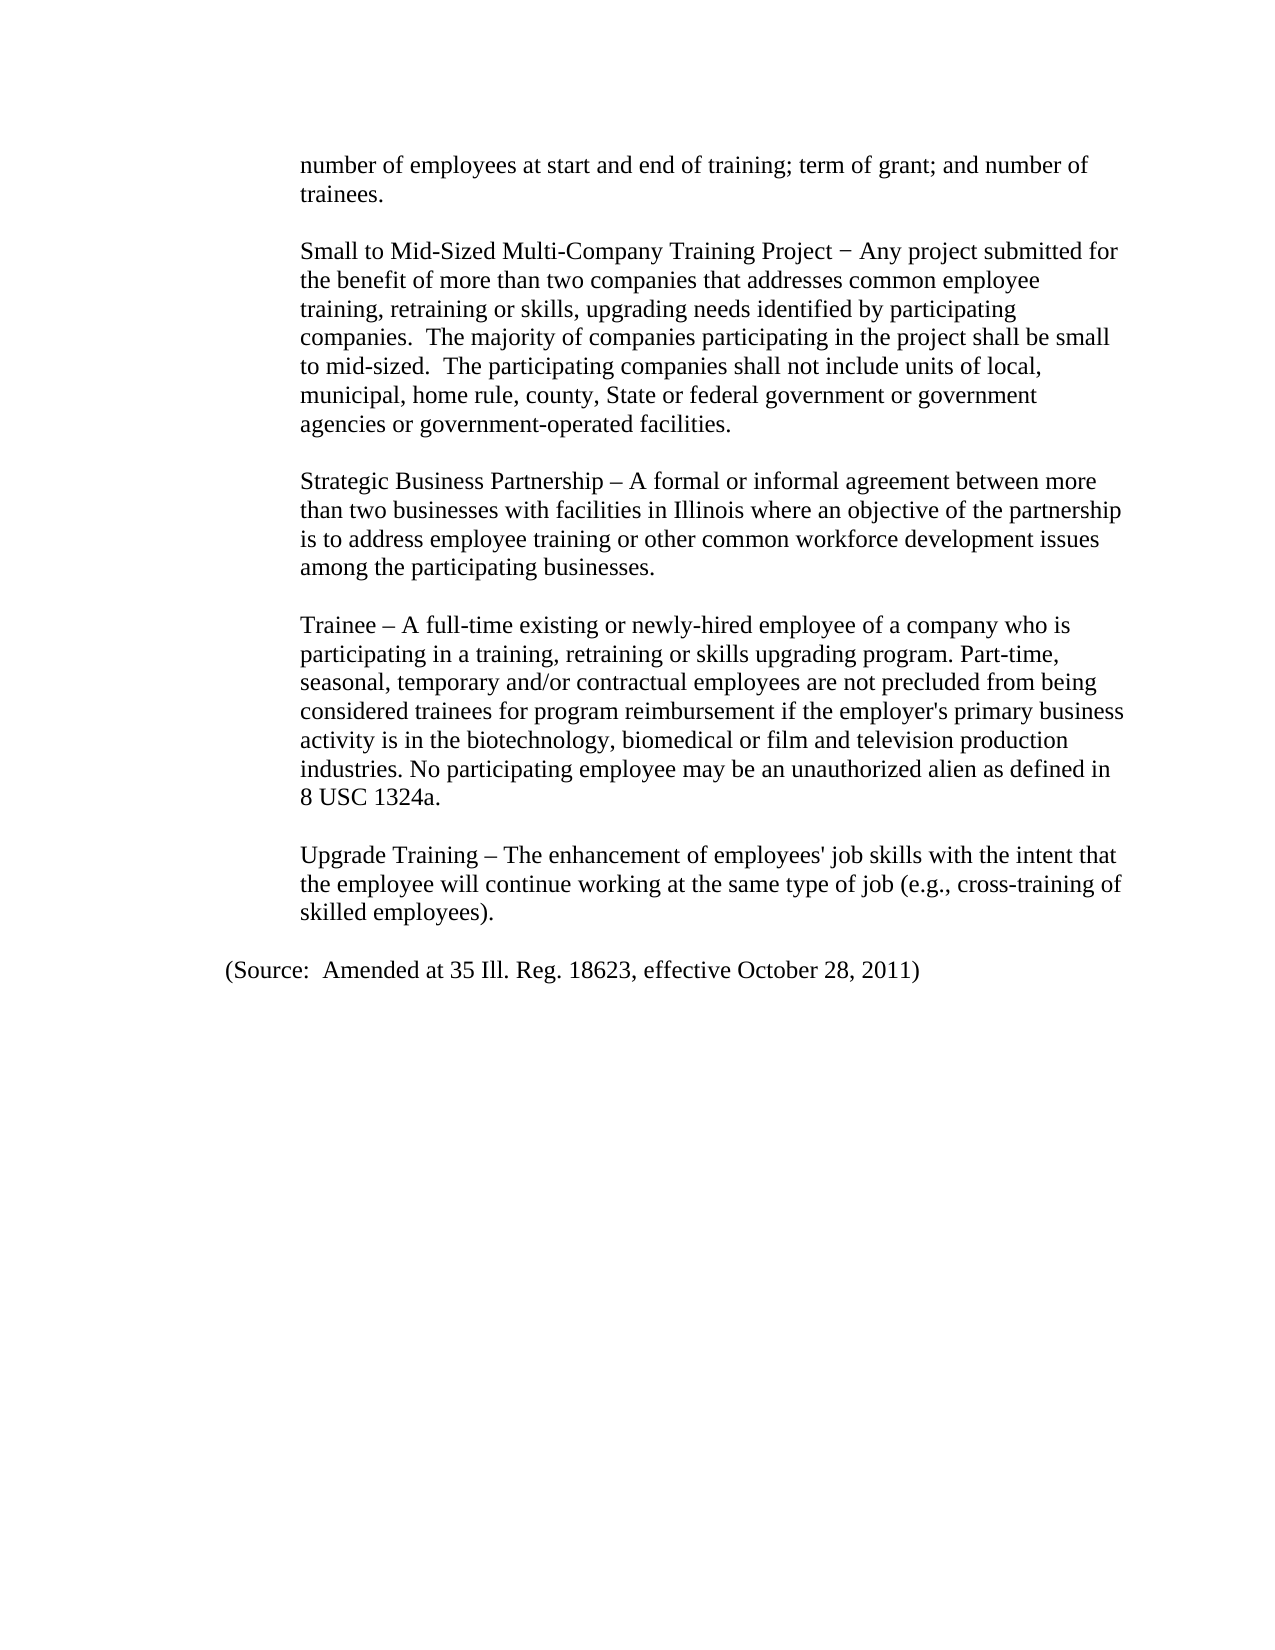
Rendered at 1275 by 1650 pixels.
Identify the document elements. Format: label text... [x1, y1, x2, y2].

text Strategic Business Partnership – A formal or informal agreement between more than two businesses with facilities in Illinois where an objective of the partnership is to address employee training or other common workforce development issues among the participating businesses. [225, 466, 1125, 581]
text (Source: Amended at 35 Ill. Reg. 18623, effective October 28, 2011) [225, 955, 1125, 984]
text Trainee – A full-time existing or newly-hired employee of a company who is participating in a training, retraining or skills upgrading program. Part-time, seasonal, temporary and/or contractual employees are not precluded from being considered trainees for program reimbursement if the employer's primary business activity is in the biotechnology, biomedical or film and television production industries. No participating employee may be an unauthorized alien as defined in 8 USC 1324a. [225, 610, 1125, 811]
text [225, 150, 1125, 207]
text Small to Mid-Sized Multi-Company Training Project − Any project submitted for the benefit of more than two companies that addresses common employee training, retraining or skills, upgrading needs identified by participating companies. The majority of companies participating in the project shall be small to mid-sized. The participating companies shall not include units of local, municipal, home rule, county, State or federal government or government agencies or government-operated facilities. [225, 236, 1125, 437]
text Upgrade Training – The enhancement of employees' job skills with the intent that the employee will continue working at the same type of job (e.g., cross-training of skilled employees). [225, 840, 1125, 926]
